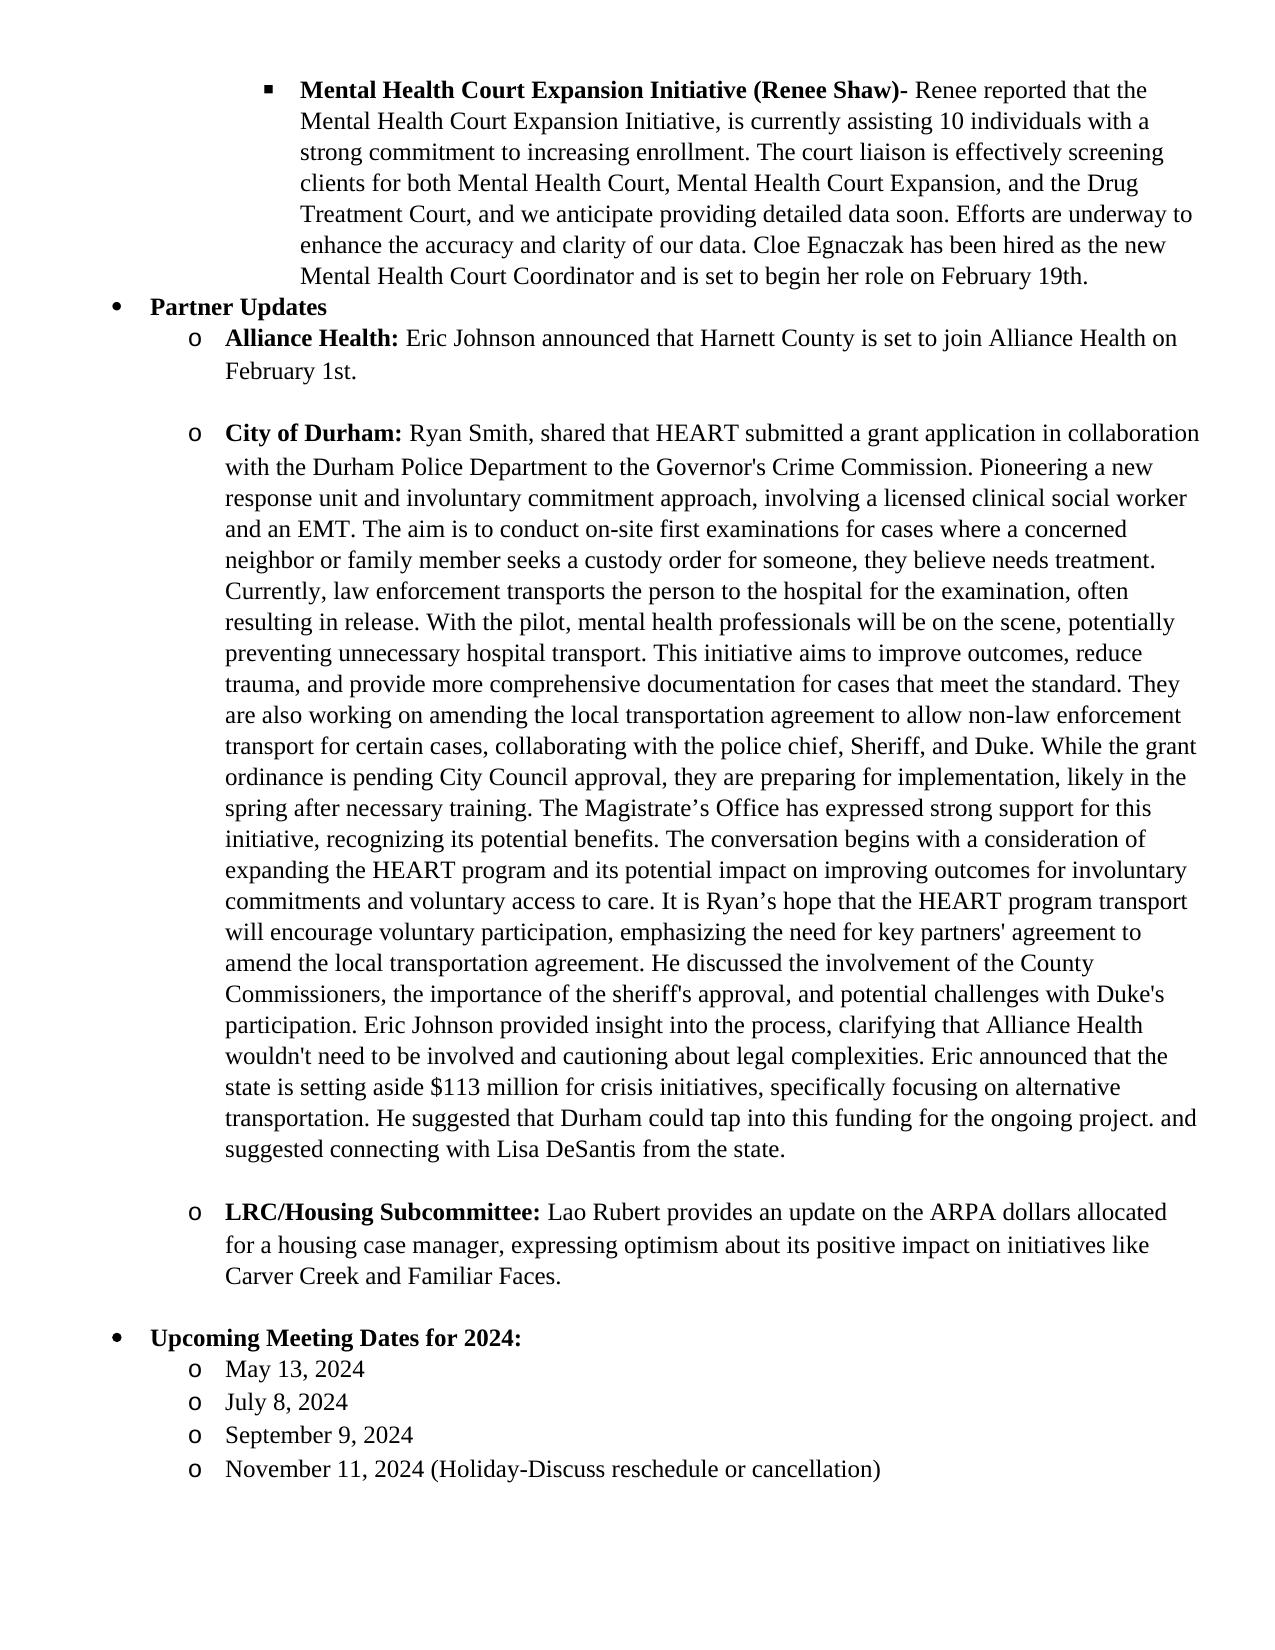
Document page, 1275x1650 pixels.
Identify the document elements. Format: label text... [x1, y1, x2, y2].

list Partner Updates [112, 292, 1200, 321]
list September 9, 2024 [187, 1420, 1200, 1451]
list Alliance Health: Eric Johnson announced that Harnett County is set to join Alliance Health on February 1st. [187, 323, 1200, 385]
list LRC/Housing Subcommittee: Lao Rubert provides an update on the ARPA dollars allocated for a housing case manager, expressing optimism about its positive impact on initiatives like Carver Creek and Familiar Faces. [187, 1197, 1200, 1289]
list Mental Health Court Expansion Initiative (Renee Shaw)- Renee reported that the Mental Health Court Expansion Initiative, is currently assisting 10 individuals with a strong commitment to increasing enrollment. The court liaison is effectively screening clients for both Mental Health Court, Mental Health Court Expansion, and the Drug Treatment Court, and we anticipate providing detailed data soon. Efforts are underway to enhance the accuracy and clarity of our data. Cloe Egnaczak has been hired as the new Mental Health Court Coordinator and is set to begin her role on February 19th. [262, 75, 1200, 290]
list July 8, 2024 [187, 1387, 1200, 1418]
list City of Durham: Ryan Smith, shared that HEART submitted a grant application in collaboration with the Durham Police Department to the Governor's Crime Commission. Pioneering a new response unit and involuntary commitment approach, involving a licensed clinical social worker and an EMT. The aim is to conduct on-site first examinations for cases where a concerned neighbor or family member seeks a custody order for someone, they believe needs treatment. Currently, law enforcement transports the person to the hospital for the examination, often resulting in release. With the pilot, mental health professionals will be on the scene, potentially preventing unnecessary hospital transport. This initiative aims to improve outcomes, reduce trauma, and provide more comprehensive documentation for cases that meet the standard. They are also working on amending the local transportation agreement to allow non-law enforcement transport for certain cases, collaborating with the police chief, Sheriff, and Duke. While the grant ordinance is pending City Council approval, they are preparing for implementation, likely in the spring after necessary training. The Magistrate’s Office has expressed strong support for this initiative, recognizing its potential benefits. The conversation begins with a consideration of expanding the HEART program and its potential impact on improving outcomes for involuntary commitments and voluntary access to care. It is Ryan’s hope that the HEART program transport will encourage voluntary participation, emphasizing the need for key partners' agreement to amend the local transportation agreement. He discussed the involvement of the County Commissioners, the importance of the sheriff's approval, and potential challenges with Duke's participation. Eric Johnson provided insight into the process, clarifying that Alliance Health wouldn't need to be involved and cautioning about legal complexities. Eric announced that the state is setting aside $113 million for crisis initiatives, specifically focusing on alternative transportation. He suggested that Durham could tap into this funding for the ongoing project. and suggested connecting with Lisa DeSantis from the state. [187, 418, 1200, 1163]
list Upcoming Meeting Dates for 2024: [112, 1323, 1200, 1352]
list May 13, 2024 [187, 1354, 1200, 1385]
list November 11, 2024 (Holiday-Discuss reschedule or cancellation) [187, 1454, 1200, 1484]
